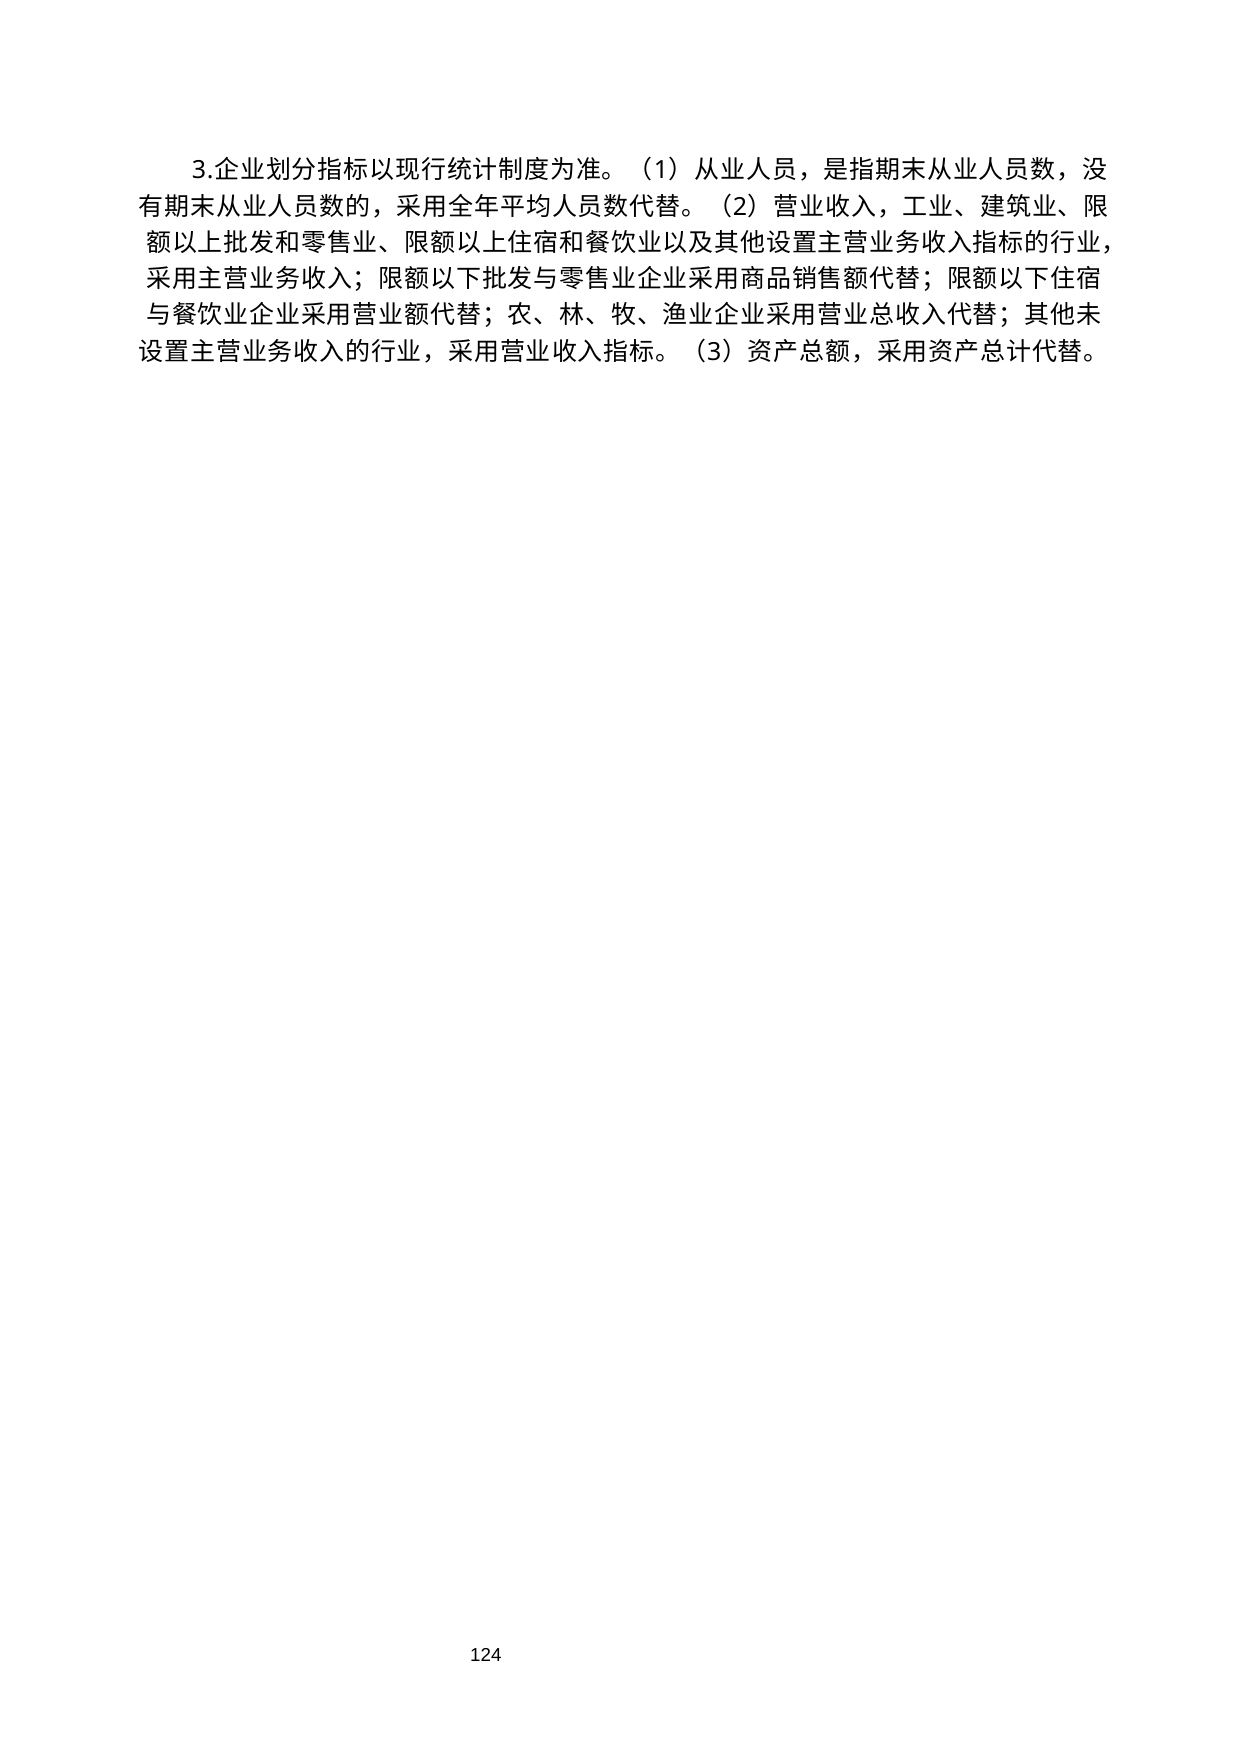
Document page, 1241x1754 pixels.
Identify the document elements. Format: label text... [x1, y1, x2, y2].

text 3.企业划分指标以现行统计制度为准。（1）从业人员，是指期末从业人员数，没有期末从业人员数的，采用全年平均人员数代替。（2）营业收入，工业、建筑业、限额以上批发和零售业、限额以上住宿和餐饮业以及其他设置主营业务收入指标的行业，采用主营业务收入；限额以下批发与零售业企业采用商品销售额代替；限额以下住宿与餐饮业企业采用营业额代替；农、林、牧、渔业企业采用营业总收入代替；其他未设置主营业务收入的行业，采用营业收入指标。（3）资产总额，采用资产总计代替。 [136, 150, 1111, 367]
